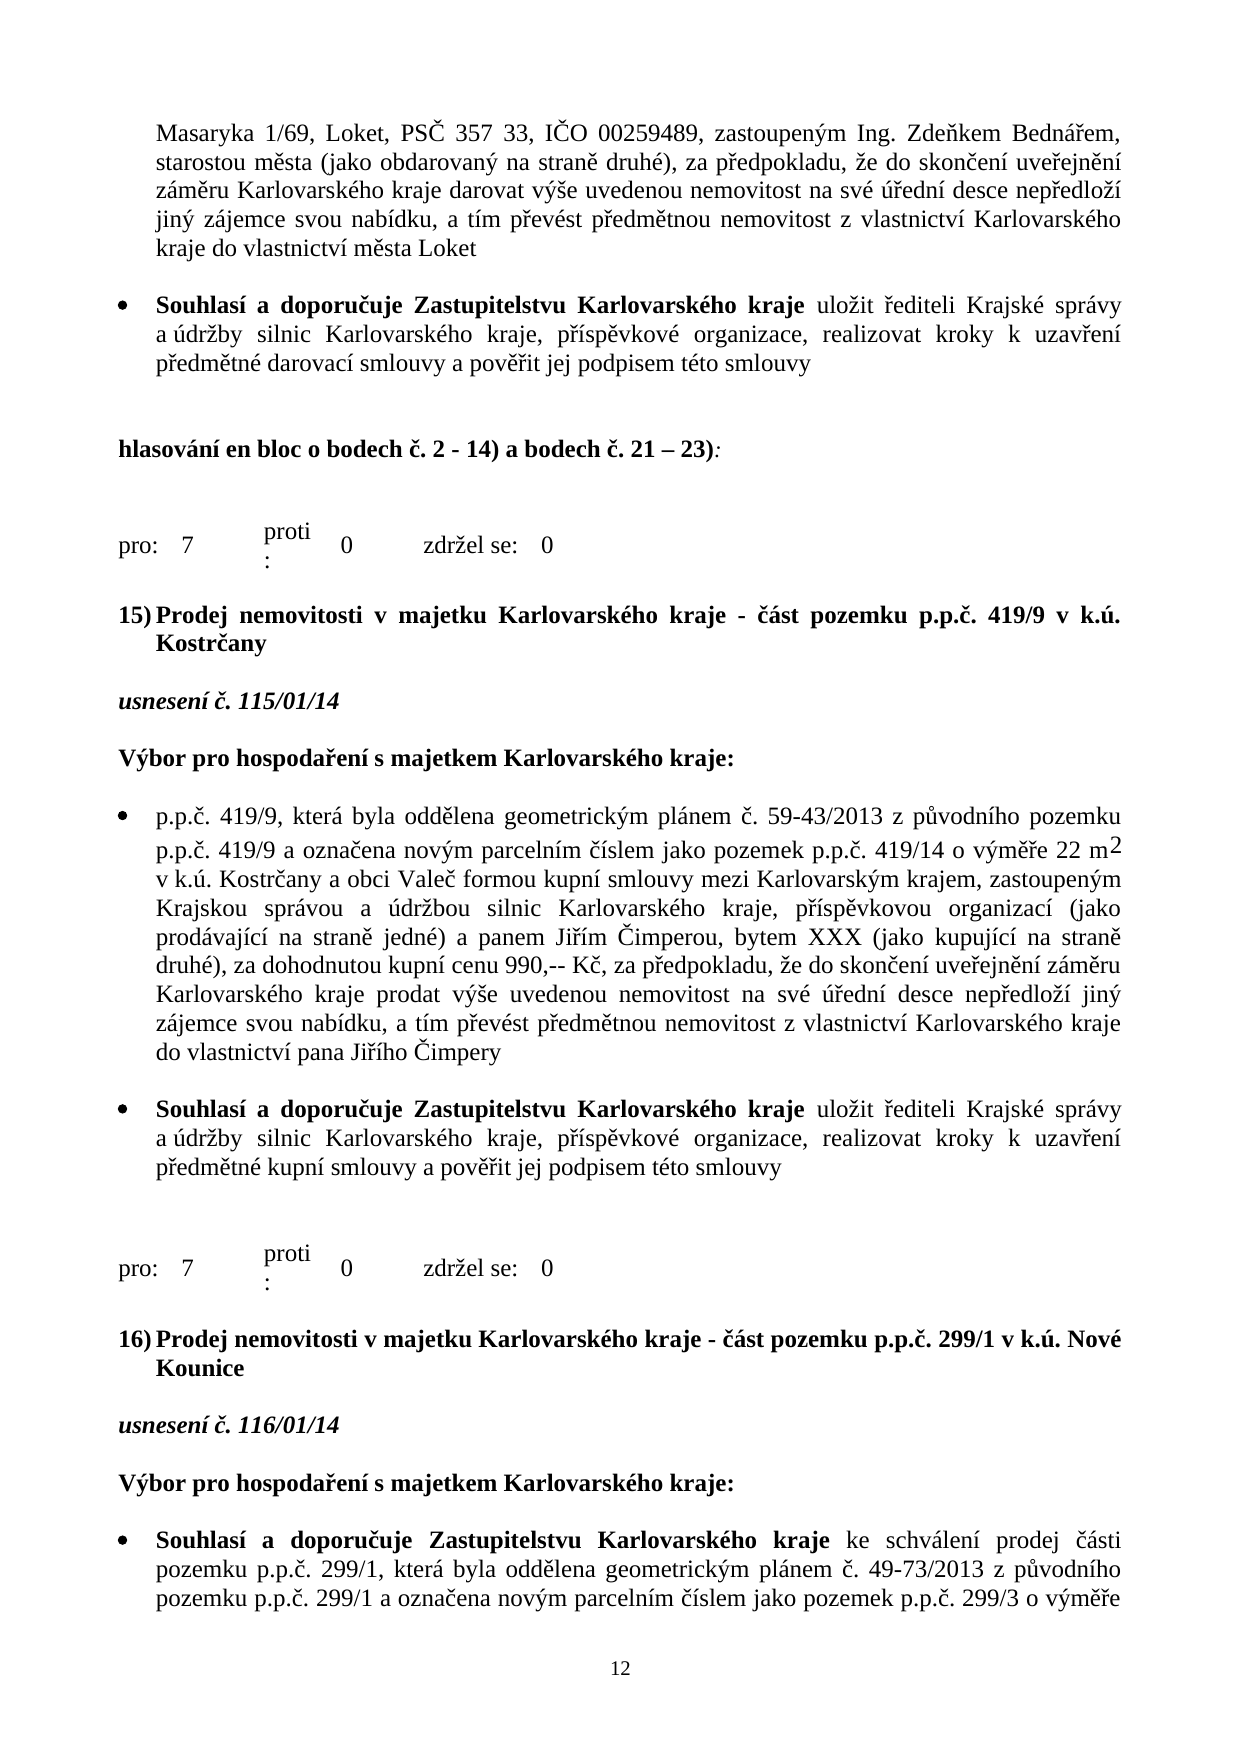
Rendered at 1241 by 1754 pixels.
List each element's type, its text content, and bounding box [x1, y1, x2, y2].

list Souhlasí a doporučuje Zastupitelstvu Karlovarského kraje uložit řediteli Krajské správy a údržby silnic Karlovarského kraje, příspěvkové organizace, realizovat kroky k uzavření předmětné darovací smlouvy a pověřit jej podpisem této smlouvy [118, 291, 1122, 377]
list Prodej nemovitosti v majetku Karlovarského kraje - část pozemku p.p.č. 419/9 v k.ú. Kostrčany [118, 600, 1122, 657]
table_header proti: [253, 1238, 329, 1296]
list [118, 1526, 1122, 1612]
table_header 0 [530, 516, 612, 573]
text usnesení č. 116/01/14 [118, 1411, 1122, 1439]
table_header 0 [329, 1238, 412, 1296]
table_header proti: [253, 516, 329, 573]
table_header 7 [170, 1238, 252, 1296]
list Souhlasí a doporučuje Zastupitelstvu Karlovarského kraje uložit řediteli Krajské správy a údržby silnic Karlovarského kraje, příspěvkové organizace, realizovat kroky k uzavření předmětné kupní smlouvy a pověřit jej podpisem této smlouvy [118, 1094, 1122, 1181]
list p.p.č. 419/9, která byla oddělena geometrickým plánem č. 59-43/2013 z původního pozemku p.p.č. 419/9 a označena novým parcelním číslem jako pozemek p.p.č. 419/14 o výměře 22 m2 v k.ú. Kostrčany a obci Valeč formou kupní smlouvy mezi Karlovarským krajem, zastoupeným Krajskou správou a údržbou silnic Karlovarského kraje, příspěvkovou organizací (jako prodávající na straně jedné) a panem Jiřím Čimperou, bytem XXX (jako kupující na straně druhé), za dohodnutou kupní cenu 990,-- Kč, za předpokladu, že do skončení uveřejnění záměru Karlovarského kraje prodat výše uvedenou nemovitost na své úřední desce nepředloží jiný zájemce svou nabídku, a tím převést předmětnou nemovitost z vlastnictví Karlovarského kraje do vlastnictví pana Jiřího Čimpery [118, 801, 1122, 1066]
list Prodej nemovitosti v majetku Karlovarského kraje - část pozemku p.p.č. 299/1 v k.ú. Nové Kounice [118, 1324, 1122, 1382]
table_header pro: [107, 516, 170, 573]
table_header zdržel se: [412, 516, 529, 573]
table_header pro: [107, 1238, 170, 1296]
text Výbor pro hospodaření s majetkem Karlovarského kraje: [118, 1468, 1122, 1497]
table_header 0 [530, 1238, 612, 1296]
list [118, 118, 1122, 262]
text Výbor pro hospodaření s majetkem Karlovarského kraje: [118, 743, 1122, 772]
text usnesení č. 115/01/14 [118, 686, 1122, 715]
table_header 7 [170, 516, 252, 573]
table_header 0 [329, 516, 412, 573]
list hlasování en bloc o bodech č. 2 - 14) a bodech č. 21 – 23): [118, 434, 1122, 463]
table_header zdržel se: [412, 1238, 529, 1296]
